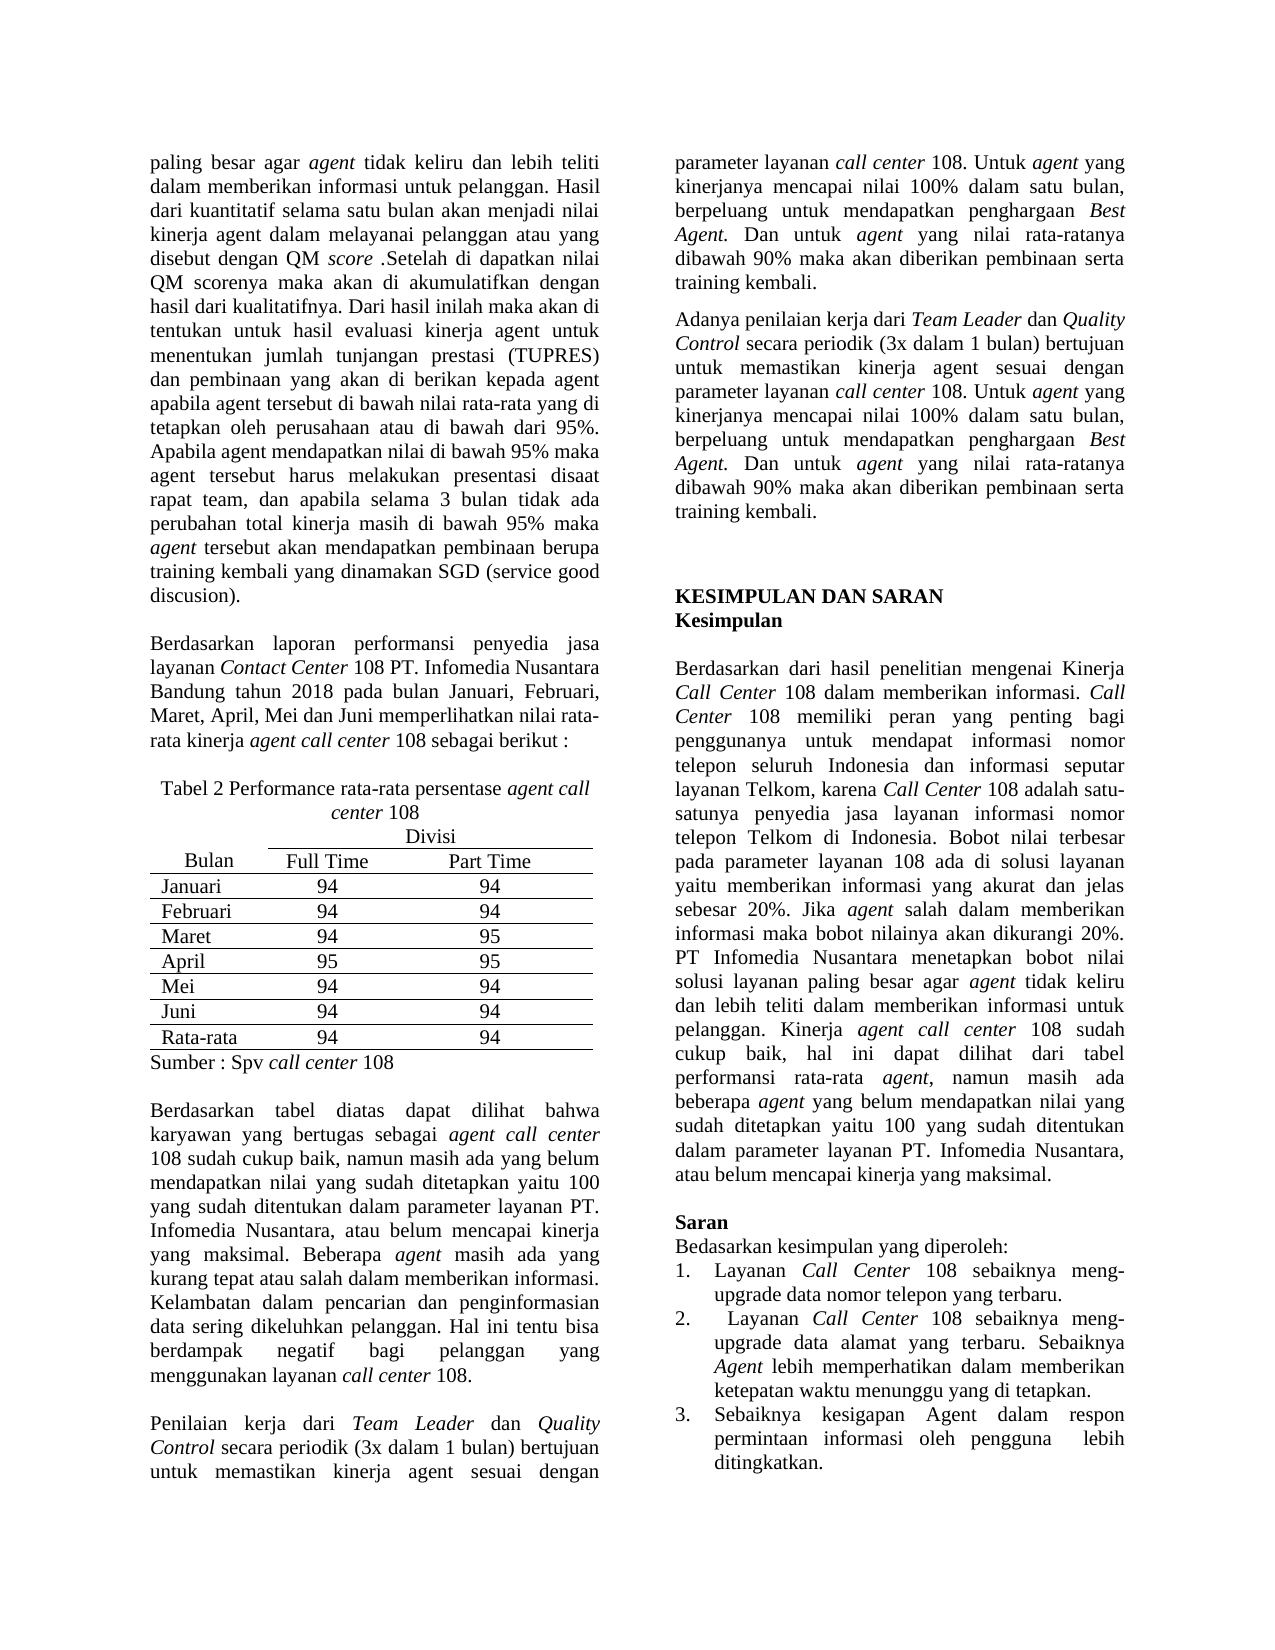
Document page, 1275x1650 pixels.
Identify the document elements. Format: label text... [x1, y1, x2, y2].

table_cell 94 [268, 974, 386, 998]
table_header Bulan [150, 824, 268, 873]
text Bedasarkan kesimpulan yang diperoleh: [675, 1234, 1125, 1258]
table_cell 94 [268, 924, 386, 948]
table_cell Maret [150, 924, 268, 948]
table_cell Rata-rata [150, 1025, 268, 1049]
table_cell April [150, 949, 268, 973]
list Layanan Call Center 108 sebaiknya meng-upgrade data alamat yang terbaru. Sebaiknya Agent lebih memperhatikan dalam memberikan ketepatan waktu menunggu yang di tetapkan. [675, 1306, 1125, 1402]
table_cell 94 [386, 974, 593, 998]
table_cell 95 [386, 949, 593, 973]
table_cell 94 [268, 874, 386, 898]
text Saran [675, 1210, 1125, 1234]
text Berdasarkan dari hasil penelitian mengenai Kinerja Call Center 108 dalam memberikan informasi. Call Center 108 memiliki peran yang penting bagi penggunanya untuk mendapat informasi nomor telepon seluruh Indonesia dan informasi seputar layanan Telkom, karena Call Center 108 adalah satu-satunya penyedia jasa layanan informasi nomor telepon Telkom di Indonesia. Bobot nilai terbesar pada parameter layanan 108 ada di solusi layanan yaitu memberikan informasi yang akurat dan jelas sebesar 20%. Jika agent salah dalam memberikan informasi maka bobot nilainya akan dikurangi 20%. PT Infomedia Nusantara menetapkan bobot nilai solusi layanan paling besar agar agent tidak keliru dan lebih teliti dalam memberikan informasi untuk pelanggan. Kinerja agent call center 108 sudah cukup baik, hal ini dapat dilihat dari tabel performansi rata-rata agent, namun masih ada beberapa agent yang belum mendapatkan nilai yang sudah ditetapkan yaitu 100 yang sudah ditentukan dalam parameter layanan PT. Infomedia Nusantara, atau belum mencapai kinerja yang maksimal. [675, 656, 1125, 1186]
table_cell Mei [150, 974, 268, 998]
text Penilaian kerja dari Team Leader dan Quality Control secara periodik (3x dalam 1 bulan) bertujuan untuk memastikan kinerja agent sesuai dengan parameter layanan call center 108. Untuk agent yang kinerjanya mencapai nilai 100% dalam satu bulan, berpeluang untuk mendapatkan penghargaan Best Agent. Dan untuk agent yang nilai rata-ratanya dibawah 90% maka akan diberikan pembinaan serta training kembali. [675, 150, 1125, 294]
table_cell Full Time [268, 849, 386, 873]
table_cell Februari [150, 899, 268, 923]
text Adanya penilaian kerja dari Team Leader dan Quality Control secara periodik (3x dalam 1 bulan) bertujuan untuk memastikan kinerja agent sesuai dengan parameter layanan call center 108. Untuk agent yang kinerjanya mencapai nilai 100% dalam satu bulan, berpeluang untuk mendapatkan penghargaan Best Agent. Dan untuk agent yang nilai rata-ratanya dibawah 90% maka akan diberikan pembinaan serta training kembali. [675, 307, 1125, 523]
table_cell 94 [268, 1000, 386, 1023]
table_cell 94 [386, 1025, 593, 1049]
table_cell 94 [268, 899, 386, 923]
table_header Divisi [268, 824, 593, 848]
text Tabel 2 Performance rata-rata persentase agent call center 108 [150, 776, 600, 824]
list Sebaiknya kesigapan Agent dalam respon permintaan informasi oleh pengguna lebih ditingkatkan. [675, 1402, 1125, 1474]
table_cell Januari [150, 874, 268, 898]
table_cell Juni [150, 1000, 268, 1023]
table_cell 95 [268, 949, 386, 973]
list Layanan Call Center 108 sebaiknya meng-upgrade data nomor telepon yang terbaru. [675, 1258, 1125, 1306]
table_cell 94 [386, 1000, 593, 1023]
text Berdasarkan laporan performansi penyedia jasa layanan Contact Center 108 PT. Infomedia Nusantara Bandung tahun 2018 pada bulan Januari, Februari, Maret, April, Mei dan Juni memperlihatkan nilai rata-rata kinerja agent call center 108 sebagai berikut : [150, 631, 600, 752]
table_cell Part Time [386, 849, 593, 873]
text Sumber : Spv call center 108 [150, 1050, 600, 1074]
text Berdasarkan tabel diatas dapat dilihat bahwa karyawan yang bertugas sebagai agent call center 108 sudah cukup baik, namun masih ada yang belum mendapatkan nilai yang sudah ditetapkan yaitu 100 yang sudah ditentukan dalam parameter layanan PT. Infomedia Nusantara, atau belum mencapai kinerja yang maksimal. Beberapa agent masih ada yang kurang tepat atau salah dalam memberikan informasi. Kelambatan dalam pencarian dan penginformasian data sering dikeluhkan pelanggan. Hal ini tentu bisa berdampak negatif bagi pelanggan yang menggunakan layanan call center 108. [150, 1098, 600, 1387]
table_cell 95 [386, 924, 593, 948]
table_cell 94 [386, 899, 593, 923]
table_cell 94 [268, 1025, 386, 1049]
text Penilaian kerja dari Team Leader dan Quality Control secara periodik (3x dalam 1 bulan) bertujuan untuk memastikan kinerja agent sesuai dengan parameter layanan call center 108. Untuk agent yang kinerjanya mencapai nilai 100% dalam satu bulan, berpeluang untuk mendapatkan penghargaan Best Agent. Dan untuk agent yang nilai rata-ratanya dibawah 90% maka akan diberikan pembinaan serta training kembali. [150, 1411, 600, 1483]
table_cell 94 [386, 874, 593, 898]
text KESIMPULAN DAN SARAN [675, 584, 1125, 608]
text Kesimpulan [675, 608, 1125, 632]
